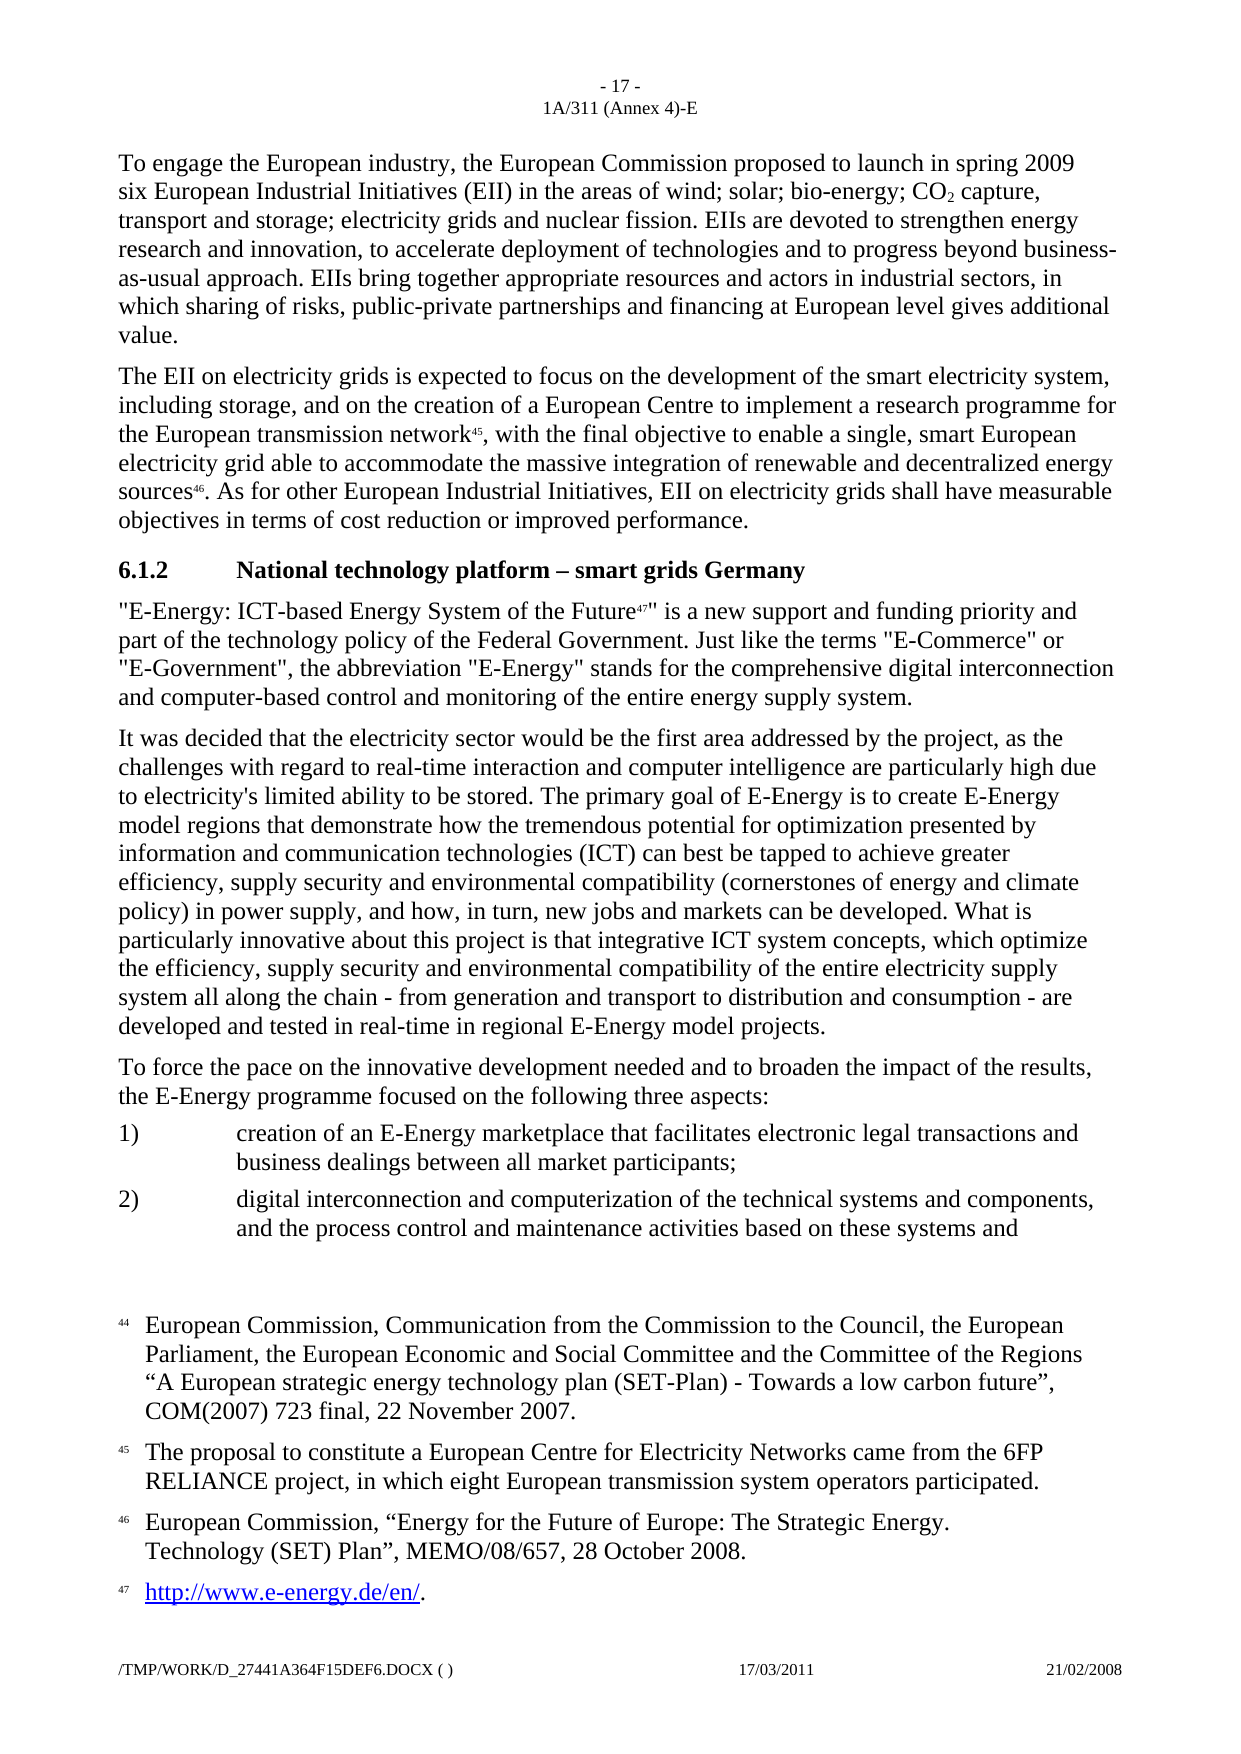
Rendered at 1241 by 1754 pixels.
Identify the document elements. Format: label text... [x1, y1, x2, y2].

text The EII on electricity grids is expected to focus on the development of the smart electricity system, including storage, and on the creation of a European Centre to implement a research programme for the European transmission network, with the final objective to enable a single, smart European electricity grid able to accommodate the massive integration of renewable and decentralized energy sources. As for other European Industrial Initiatives, EII on electricity grids shall have measurable objectives in terms of cost reduction or improved performance. [118, 361, 1122, 534]
text "E-Energy: ICT-based Energy System of the Future" is a new support and funding priority and part of the technology policy of the Federal Government. Just like the terms "E-Commerce" or "E-Government", the abbreviation "E-Energy" stands for the comprehensive digital interconnection and computer-based control and monitoring of the entire energy supply system. [118, 596, 1122, 711]
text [118, 1184, 1122, 1241]
text To force the pace on the innovative development needed and to broaden the impact of the results, the E-Energy programme focused on the following three aspects: [118, 1052, 1122, 1110]
subtitle 6.1.2 National technology platform – smart grids Germany [118, 555, 1122, 583]
text It was decided that the electricity sector would be the first area addressed by the project, as the challenges with regard to real-time interaction and computer intelligence are particularly high due to electricity's limited ability to be stored. The primary goal of E-Energy is to create E-Energy model regions that demonstrate how the tremendous potential for optimization presented by information and communication technologies (ICT) can best be tapped to achieve greater efficiency, supply security and environmental compatibility (cornerstones of energy and climate policy) in power supply, and how, in turn, new jobs and markets can be developed. What is particularly innovative about this project is that integrative ICT system concepts, which optimize the efficiency, supply security and environmental compatibility of the entire electricity supply system all along the chain - from generation and transport to distribution and consumption - are developed and tested in real-time in regional E-Energy model projects. [118, 723, 1122, 1040]
text 1) creation of an E-Energy marketplace that facilitates electronic legal transactions and business dealings between all market participants; [118, 1118, 1122, 1176]
text To engage the European industry, the European Commission proposed to launch in spring 2009 six European Industrial Initiatives (EII) in the areas of wind; solar; bio-energy; CO2 capture, transport and storage; electricity grids and nuclear fission. EIIs are devoted to strengthen energy research and innovation, to accelerate deployment of technologies and to progress beyond business-as-usual approach. EIIs bring together appropriate resources and actors in industrial sectors, in which sharing of risks, public-private partnerships and financing at European level gives additional value. [118, 148, 1122, 349]
